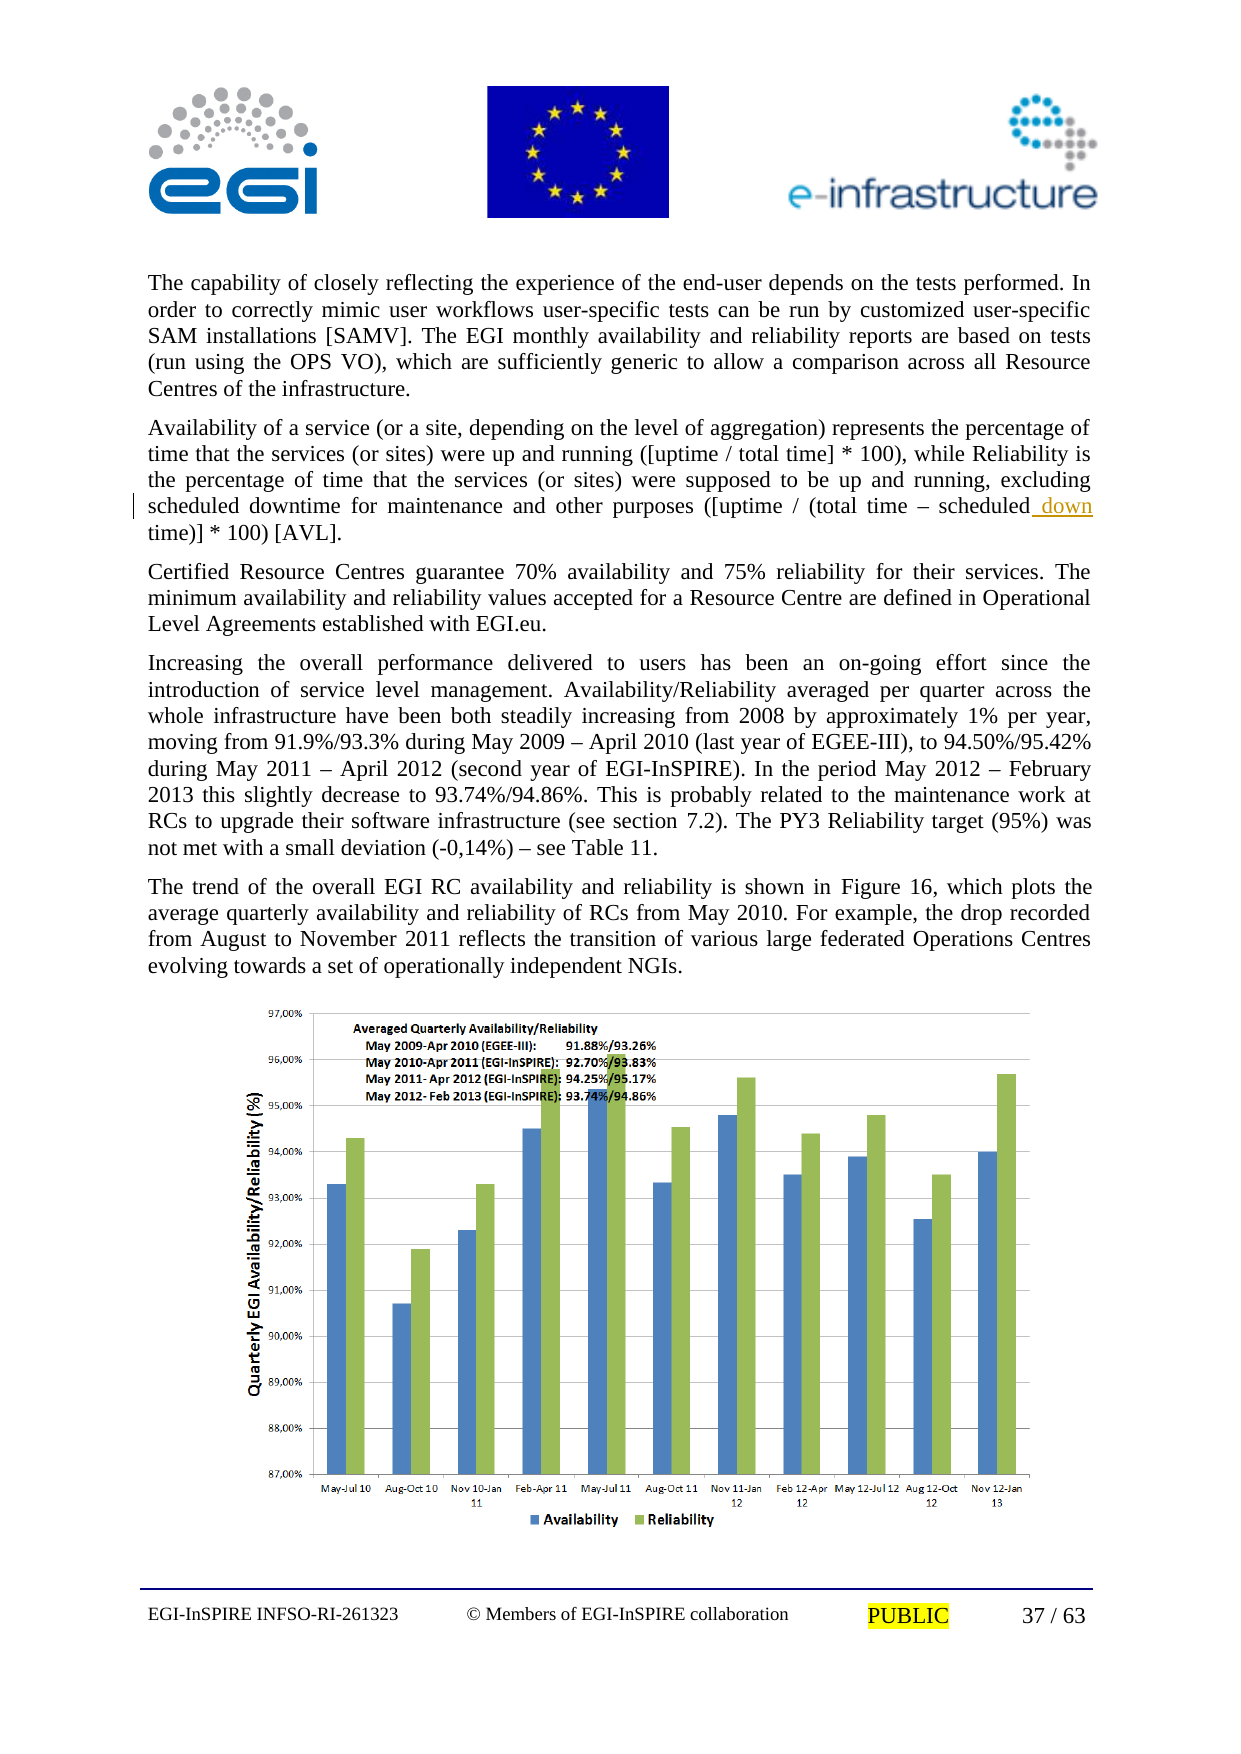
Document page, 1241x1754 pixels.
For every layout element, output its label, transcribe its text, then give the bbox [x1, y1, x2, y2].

picture [147, 86, 319, 216]
text Certified Resource Centres guarantee 70% availability and 75% reliability for their services. The minimum availability and reliability values accepted for a Resource Centre are defined in Operational Level Agreements established with EGI.eu. [148, 558, 1092, 637]
text Availability of a service (or a site, depending on the level of aggregation) represents the percentage of time that the services (or sites) were up and running ([uptime / total time] * 100), while Reliability is the percentage of time that the services (or sites) were supposed to be up and running, excluding scheduled downtime for maintenance and other purposes ([uptime / (total time – scheduled time)] * 100) [AVL]. [148, 413, 1092, 545]
picture [201, 990, 1039, 1537]
picture [487, 86, 669, 218]
text The capability of closely reflecting the experience of the end-user depends on the tests performed. In order to correctly mimic user workflows user-specific tests can be run by customized user-specific SAM installations [SAMV]. The EGI monthly availability and reliability reports are based on tests (run using the OPS VO), which are sufficiently generic to allow a comparison across all Resource Centres of the infrastructure. [148, 269, 1092, 401]
picture [781, 86, 1106, 218]
